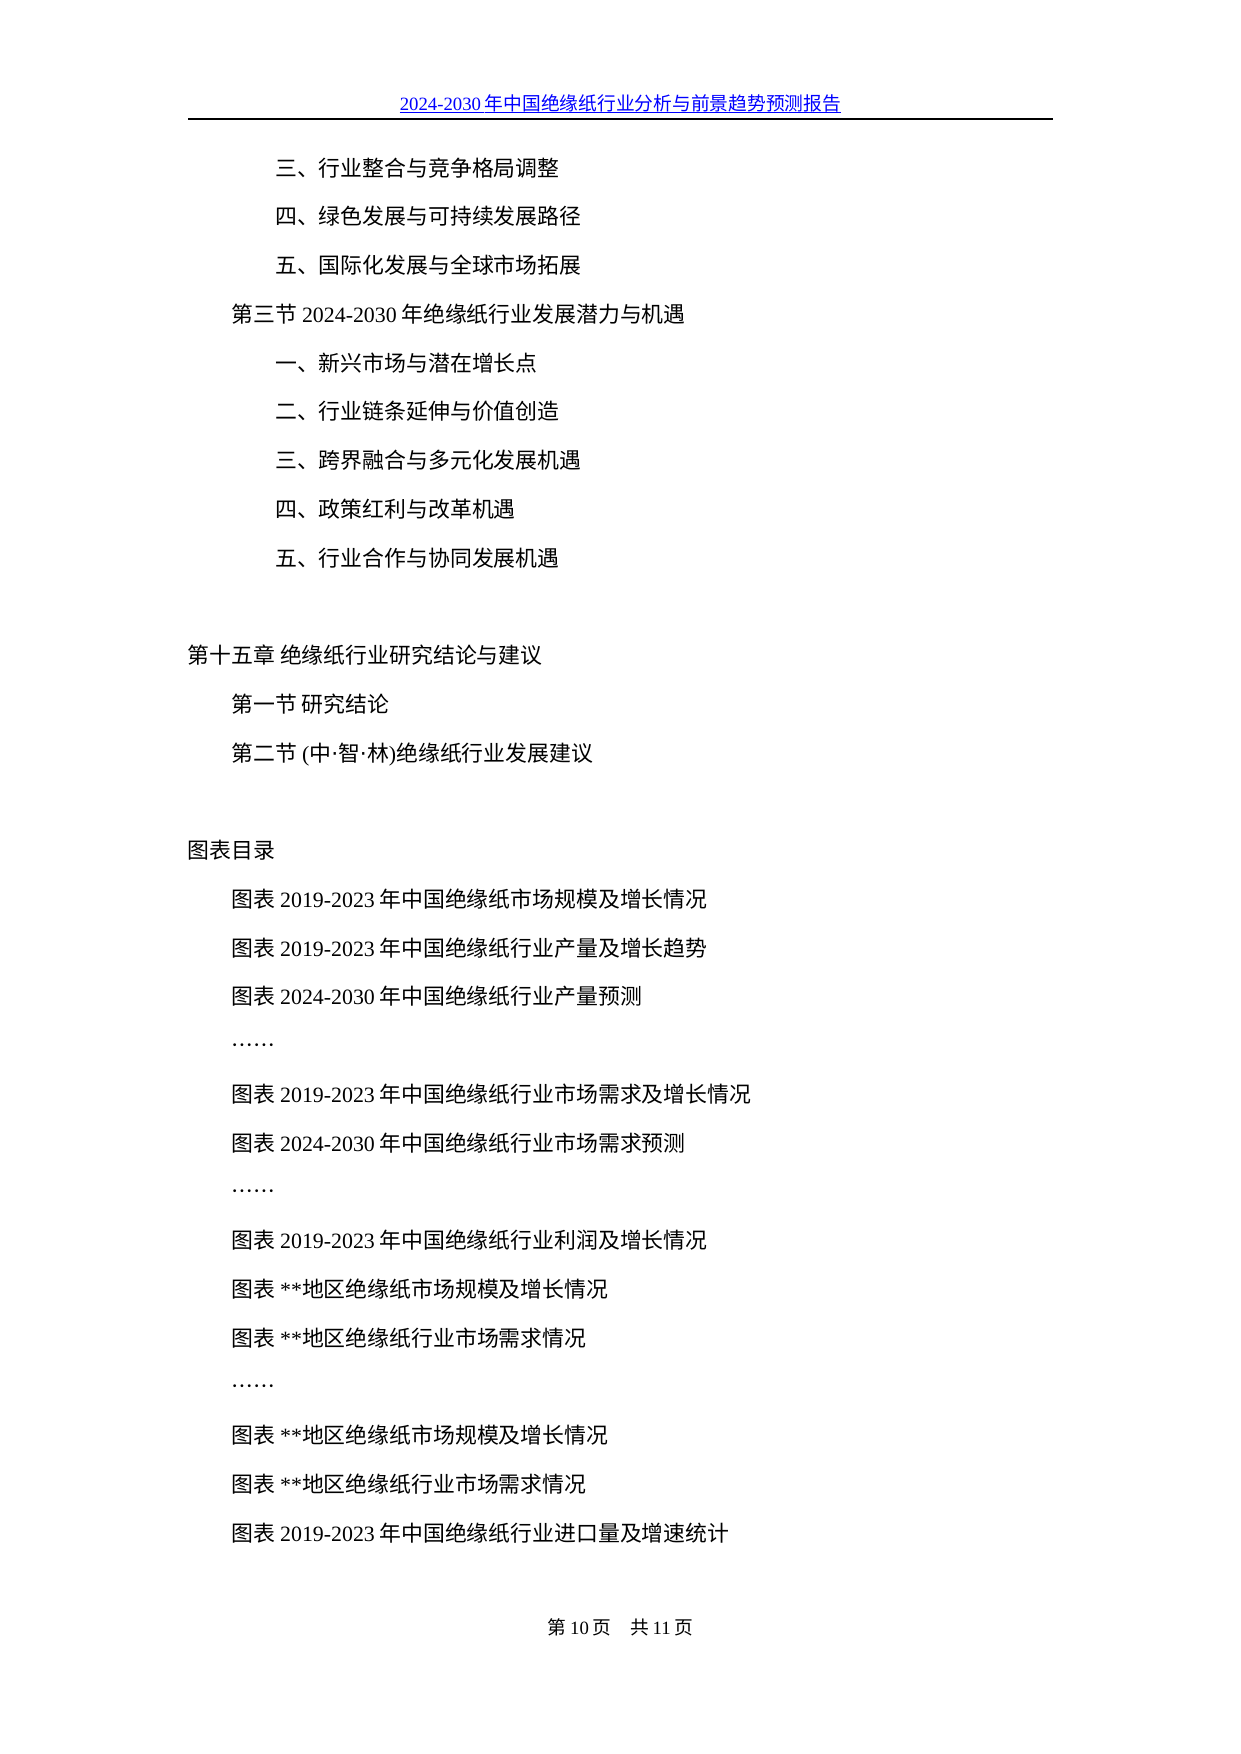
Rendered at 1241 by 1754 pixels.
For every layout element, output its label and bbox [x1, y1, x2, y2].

text [187, 150, 1053, 1548]
